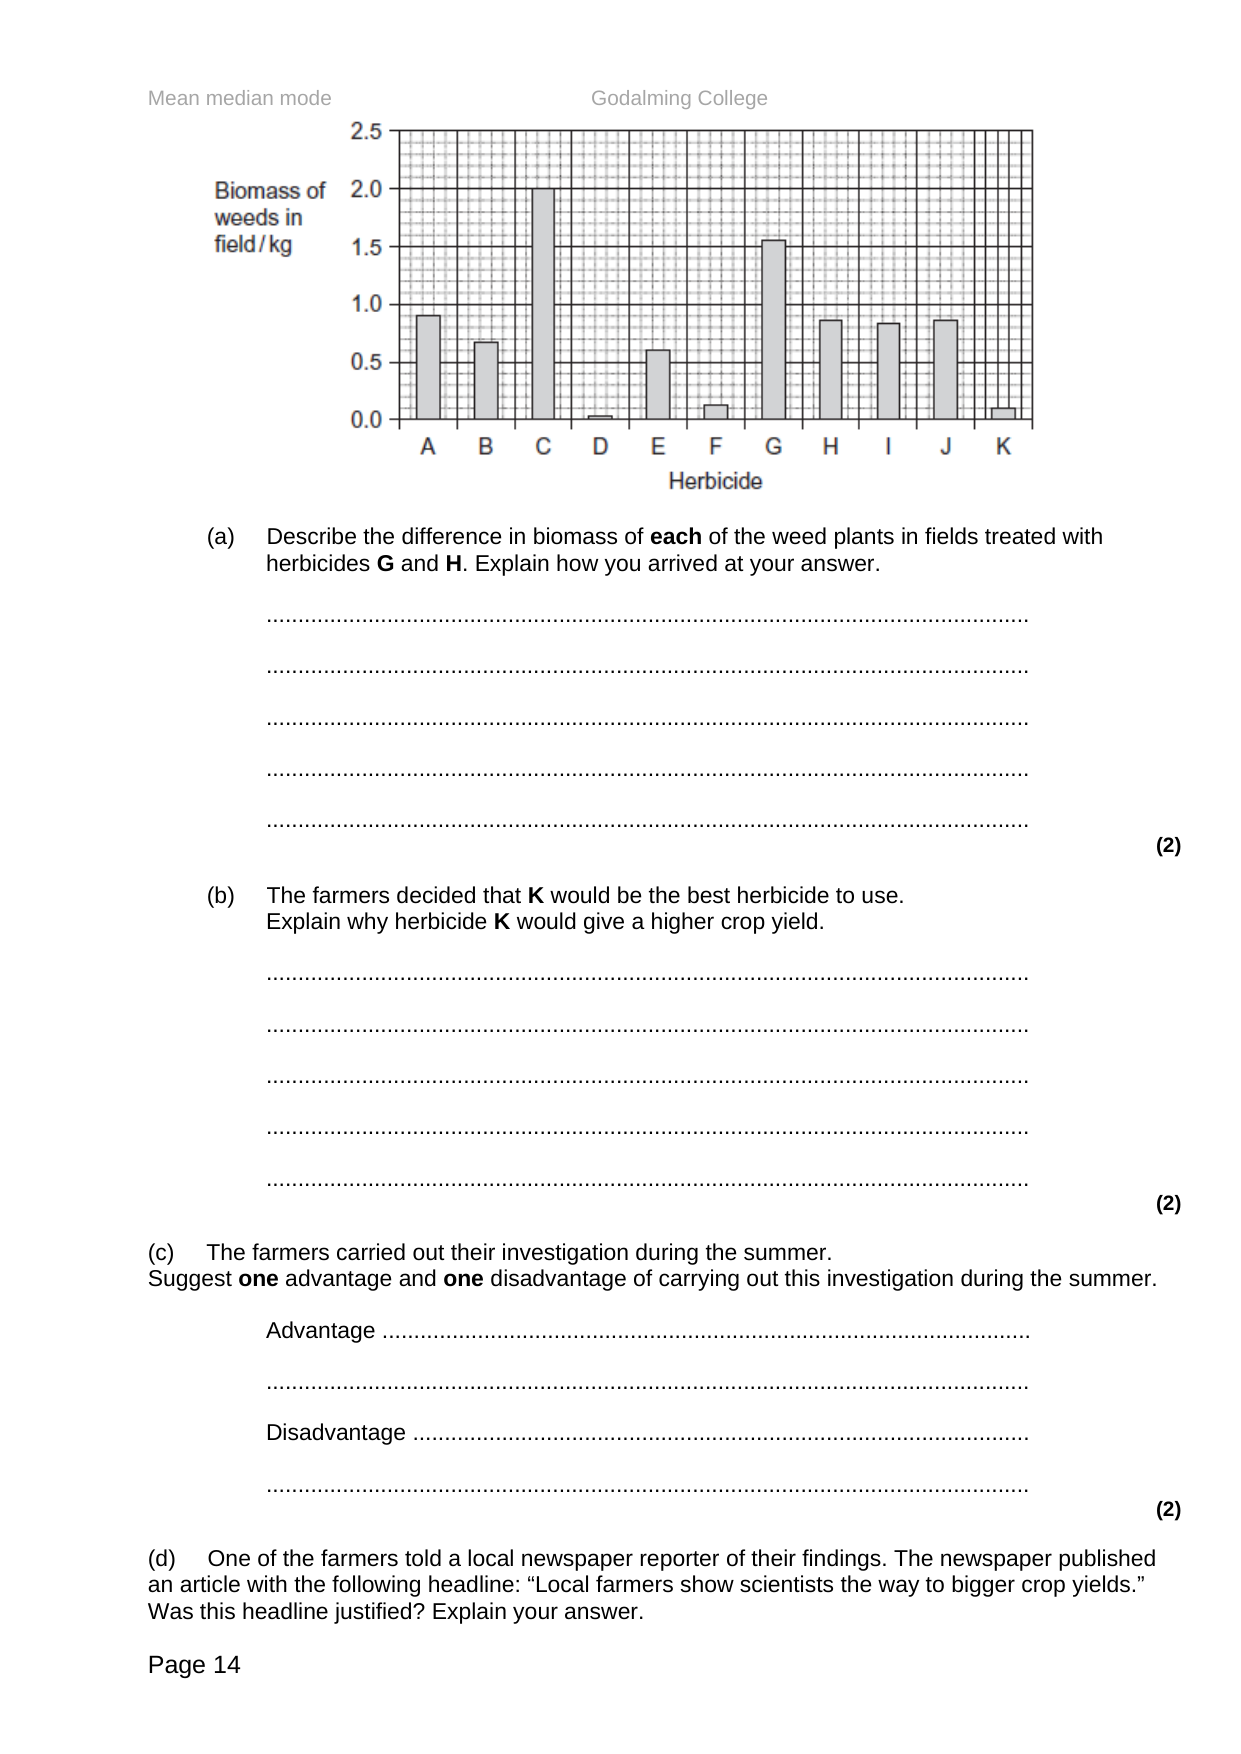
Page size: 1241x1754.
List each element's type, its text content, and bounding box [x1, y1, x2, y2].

text (d) One of the farmers told a local newspaper reporter of their findings. The newspaper published an article with the following headline: “Local farmers show scientists the way to bigger crop yields.” Was this headline justified? Explain your answer. [148, 1521, 1181, 1624]
text ........................................................................................................................ [266, 1368, 1122, 1394]
text (2) [148, 833, 1181, 857]
text ........................................................................................................................ [266, 1113, 1122, 1140]
text ........................................................................................................................ [266, 1165, 1122, 1191]
text (b) The farmers decided that K would be the best herbicide to use. Explain why herbicide K would give a higher crop yield. [207, 882, 1122, 934]
text (2) [148, 1191, 1181, 1215]
text Advantage ...................................................................................................... [266, 1317, 1122, 1343]
text ........................................................................................................................ [266, 1062, 1122, 1088]
text ........................................................................................................................ [266, 755, 1122, 781]
text (2) [148, 1497, 1181, 1521]
text ........................................................................................................................ [266, 652, 1122, 678]
text ........................................................................................................................ [266, 806, 1122, 833]
text ........................................................................................................................ [266, 703, 1122, 730]
picture [213, 119, 1035, 494]
text ........................................................................................................................ [266, 1471, 1122, 1497]
text ........................................................................................................................ [266, 601, 1122, 627]
text (c) The farmers carried out their investigation during the summer. Suggest one advantage and one disadvantage of carrying out this investigation during the summer. [148, 1215, 1181, 1292]
text ........................................................................................................................ [266, 959, 1122, 986]
text ........................................................................................................................ [266, 1011, 1122, 1037]
text (a) Describe the difference in biomass of each of the weed plants in fields treated with herbicides G and H. Explain how you arrived at your answer. [207, 523, 1122, 576]
text Disadvantage ................................................................................................. [266, 1419, 1122, 1446]
